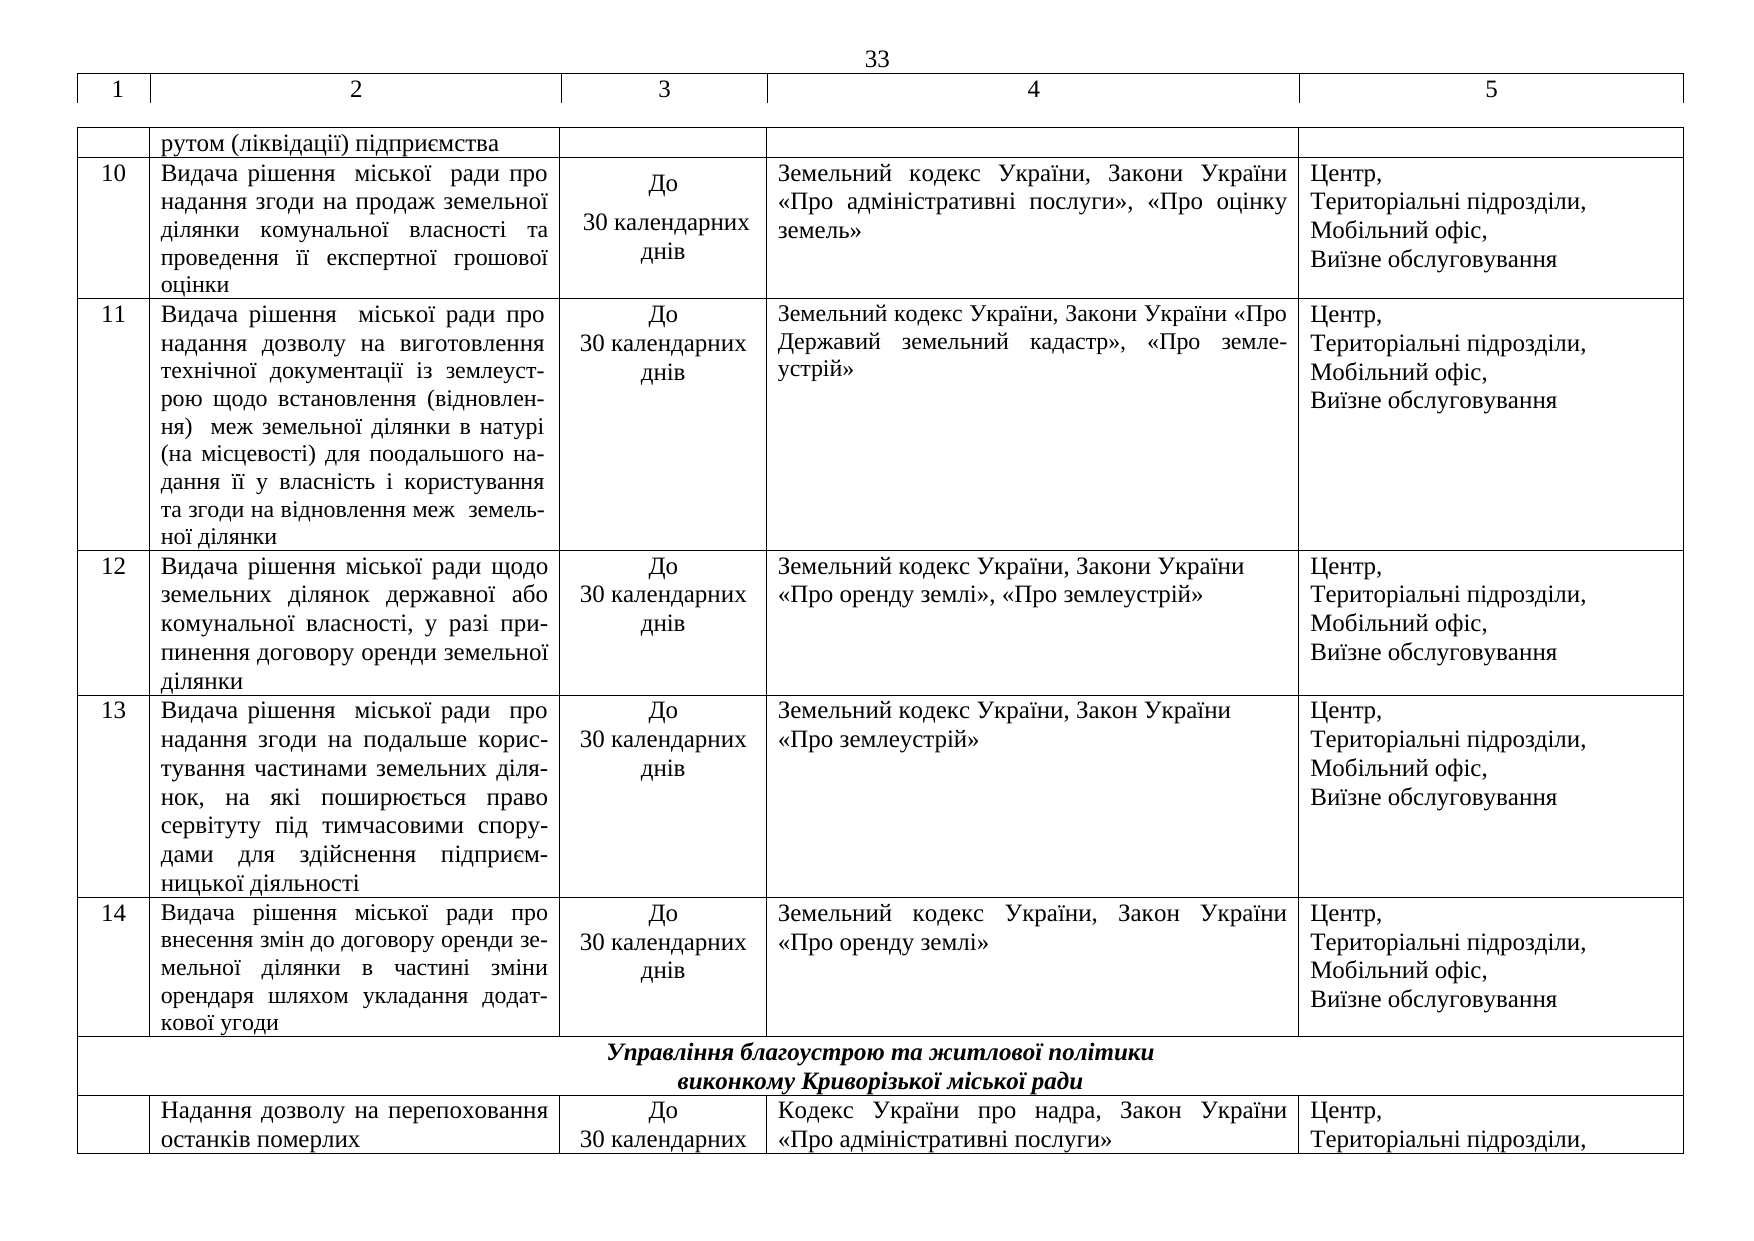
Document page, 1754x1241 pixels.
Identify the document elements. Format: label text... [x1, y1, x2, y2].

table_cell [1299, 1096, 1683, 1153]
table_cell До 30 календарних днів [560, 696, 766, 897]
table_cell Видача рішення міської ради про надання дозволу на виготовлення технічної документації із землеуст-рою щодо встановлення (відновлен-ня) меж земельної ділянки в натурі (на місцевості) для поодальшого на-дання її у власність і користування та згоди на відновлення меж земель-ної ділянки [150, 299, 559, 550]
table_cell 11 [78, 299, 149, 550]
table_cell Центр, Територіальні підрозділи, Мобільний офіс, Виїзне обслуговування [1299, 696, 1683, 897]
table_cell Центр, Територіальні підрозділи, Мобільний офіс, Виїзне обслуговування [1299, 158, 1683, 298]
table_cell Видача рішення міської ради про надання згоди на продаж земельної ділянки комунальної власності та проведення її експертної грошової оцінки [150, 158, 559, 298]
table_cell [78, 1096, 149, 1153]
table_cell Земельний кодекс України, Закон України «Про землеустрій» [767, 696, 1298, 897]
table_cell Земельний кодекс України, Закон України «Про оренду землі» [767, 898, 1298, 1036]
table_cell Земельний кодекс України, Закони України «Про адміністративні послуги», «Про оцінку земель» [767, 158, 1298, 298]
table_cell Видача рішення міської ради про надання згоди на подальше корис-тування частинами земельних діля-нок, на які поширюється право сервітуту під тимчасовими спору-дами для здійснення підприєм-ницької діяльності [150, 696, 559, 897]
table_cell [1299, 128, 1683, 157]
table_cell 12 [78, 551, 149, 694]
table_cell 14 [78, 898, 149, 1036]
table_cell До 30 календарних днів [560, 158, 766, 298]
table_cell Управління благоустрою та житлової політики виконкому Криворізької міської ради [78, 1037, 1683, 1094]
table_cell Центр, Територіальні підрозділи, Мобільний офіс, Виїзне обслуговування [1299, 898, 1683, 1036]
table_cell Земельний кодекс України, Закони України «Про Державий земельний кадастр», «Про земле-устрій» [767, 299, 1298, 550]
table_cell До 30 календарних днів [560, 898, 766, 1036]
table_cell 9 [78, 128, 149, 157]
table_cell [767, 1096, 1298, 1153]
table_cell До 30 календарних днів [560, 299, 766, 550]
table_cell Земельний кодекс України, Закони України «Про оренду землі», «Про землеустрій» [767, 551, 1298, 694]
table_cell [150, 128, 559, 157]
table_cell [150, 1096, 559, 1153]
table_cell Видача рішення міської ради про внесення змін до договору оренди зе-мельної ділянки в частині зміни орендаря шляхом укладання додат-кової угоди [150, 898, 559, 1036]
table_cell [560, 1096, 766, 1153]
table_cell Центр, Територіальні підрозділи, Мобільний офіс, Виїзне обслуговування [1299, 551, 1683, 694]
table_cell Центр, Територіальні підрозділи, Мобільний офіс, Виїзне обслуговування [1299, 299, 1683, 550]
table_cell 13 [78, 696, 149, 897]
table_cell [767, 128, 1298, 157]
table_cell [560, 128, 766, 157]
table_cell 10 [78, 158, 149, 298]
table_cell До 30 календарних днів [560, 551, 766, 694]
table_cell Видача рішення міської ради щодо земельних ділянок державної або комунальної власності, у разі при-пинення договору оренди земельної ділянки [150, 551, 559, 694]
